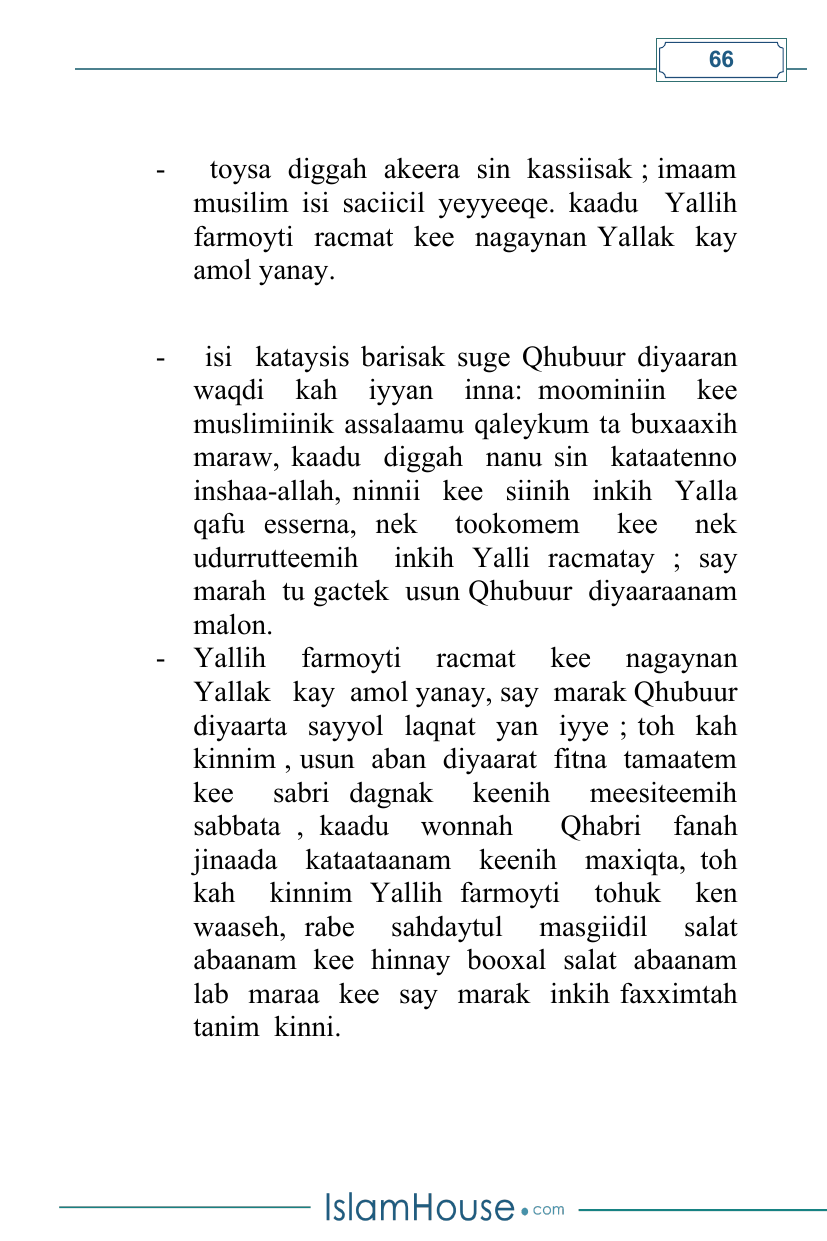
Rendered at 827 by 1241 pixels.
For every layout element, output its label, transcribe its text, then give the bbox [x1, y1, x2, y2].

list Yallih farmoyti racmat kee nagaynan Yallak kay amol yanay, say marak Qhubuur diyaarta sayyol laqnat yan iyye ; toh kah kinnim , usun aban diyaarat fitna tamaatem kee sabri dagnak keenih meesiteemih sabbata , kaadu wonnah Qhabri fanah jinaada kataataanam keenih maxiqta, toh kah kinnim Yallih farmoyti tohuk ken waaseh, rabe sahdaytul masgiidil salat abaanam kee hinnay booxal salat abaanam lab maraa kee say marak inkih faxximtah tanim kinni. [156, 641, 738, 1043]
picture [318, 1187, 827, 1228]
picture [51, 1186, 311, 1224]
list toysa diggah akeera sin kassiisak ; imaam musilim isi saciicil yeyyeeqe. kaadu Yallih farmoyti racmat kee nagaynan Yallak kay amol yanay. [156, 152, 738, 286]
list isi kataysis barisak suge Qhubuur diyaaran waqdi kah iyyan inna: moominiin kee muslimiinik assalaamu qaleykum ta buxaaxih maraw, kaadu diggah nanu sin kataatenno inshaa-allah, ninnii kee siinih inkih Yalla qafu esserna, nek tookomem kee nek udurrutteemih inkih Yalli racmatay ; say marah tu gactek usun Qhubuur diyaaraanam malon. [156, 339, 738, 641]
